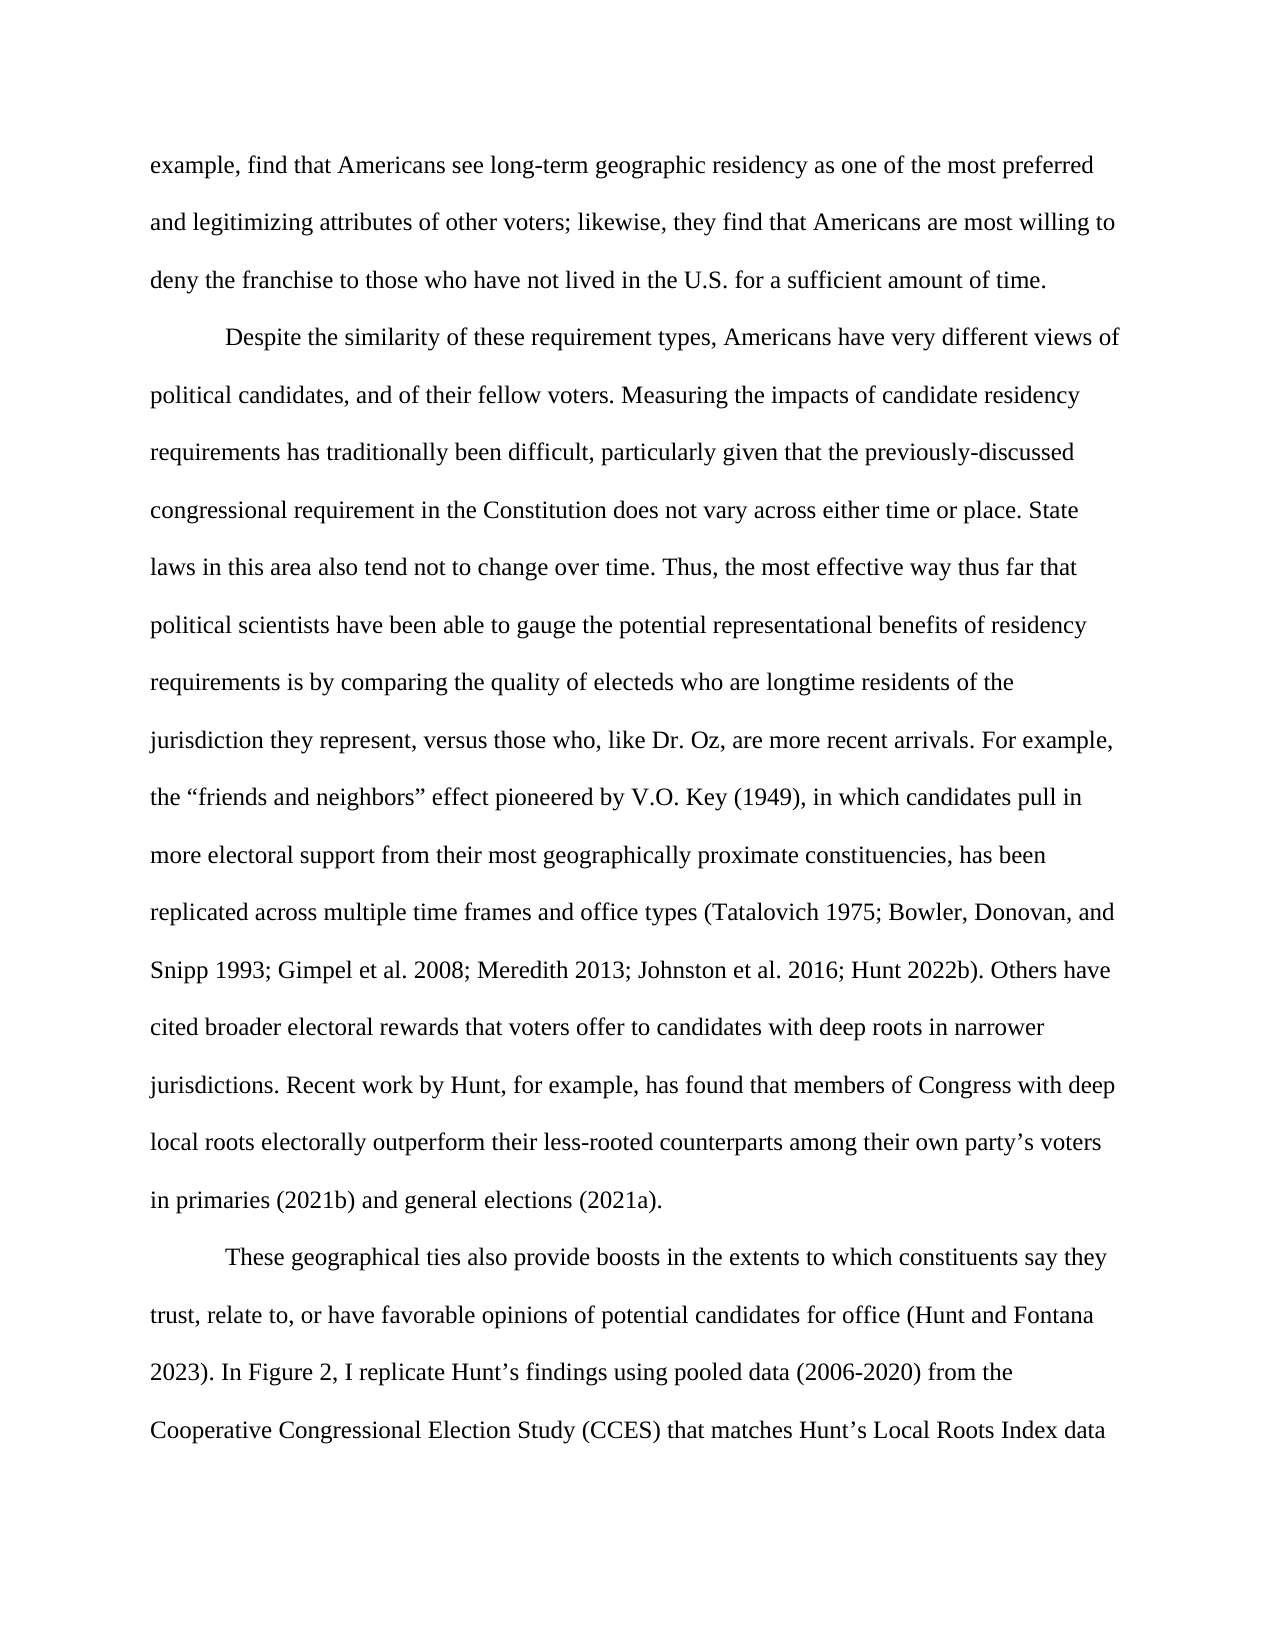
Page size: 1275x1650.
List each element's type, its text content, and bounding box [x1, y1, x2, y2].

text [150, 1242, 1125, 1444]
text Despite the similarity of these requirement types, Americans have very different views of political candidates, and of their fellow voters. Measuring the impacts of candidate residency requirements has traditionally been difficult, particularly given that the previously-discussed congressional requirement in the Constitution does not vary across either time or place. State laws in this area also tend not to change over time. Thus, the most effective way thus far that political scientists have been able to gauge the potential representational benefits of residency requirements is by comparing the quality of electeds who are longtime residents of the jurisdiction they represent, versus those who, like Dr. Oz, are more recent arrivals. For example, the “friends and neighbors” effect pioneered by V.O. Key (1949), in which candidates pull in more electoral support from their most geographically proximate constituencies, has been replicated across multiple time frames and office types (Tatalovich 1975; Bowler, Donovan, and Snipp 1993; Gimpel et al. 2008; Meredith 2013; Johnston et al. 2016; Hunt 2022b). Others have cited broader electoral rewards that voters offer to candidates with deep roots in narrower jurisdictions. Recent work by Hunt, for example, has found that members of Congress with deep local roots electorally outperform their less-rooted counterparts among their own party’s voters in primaries (2021b) and general elections (2021a). [150, 322, 1125, 1214]
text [150, 150, 1125, 294]
